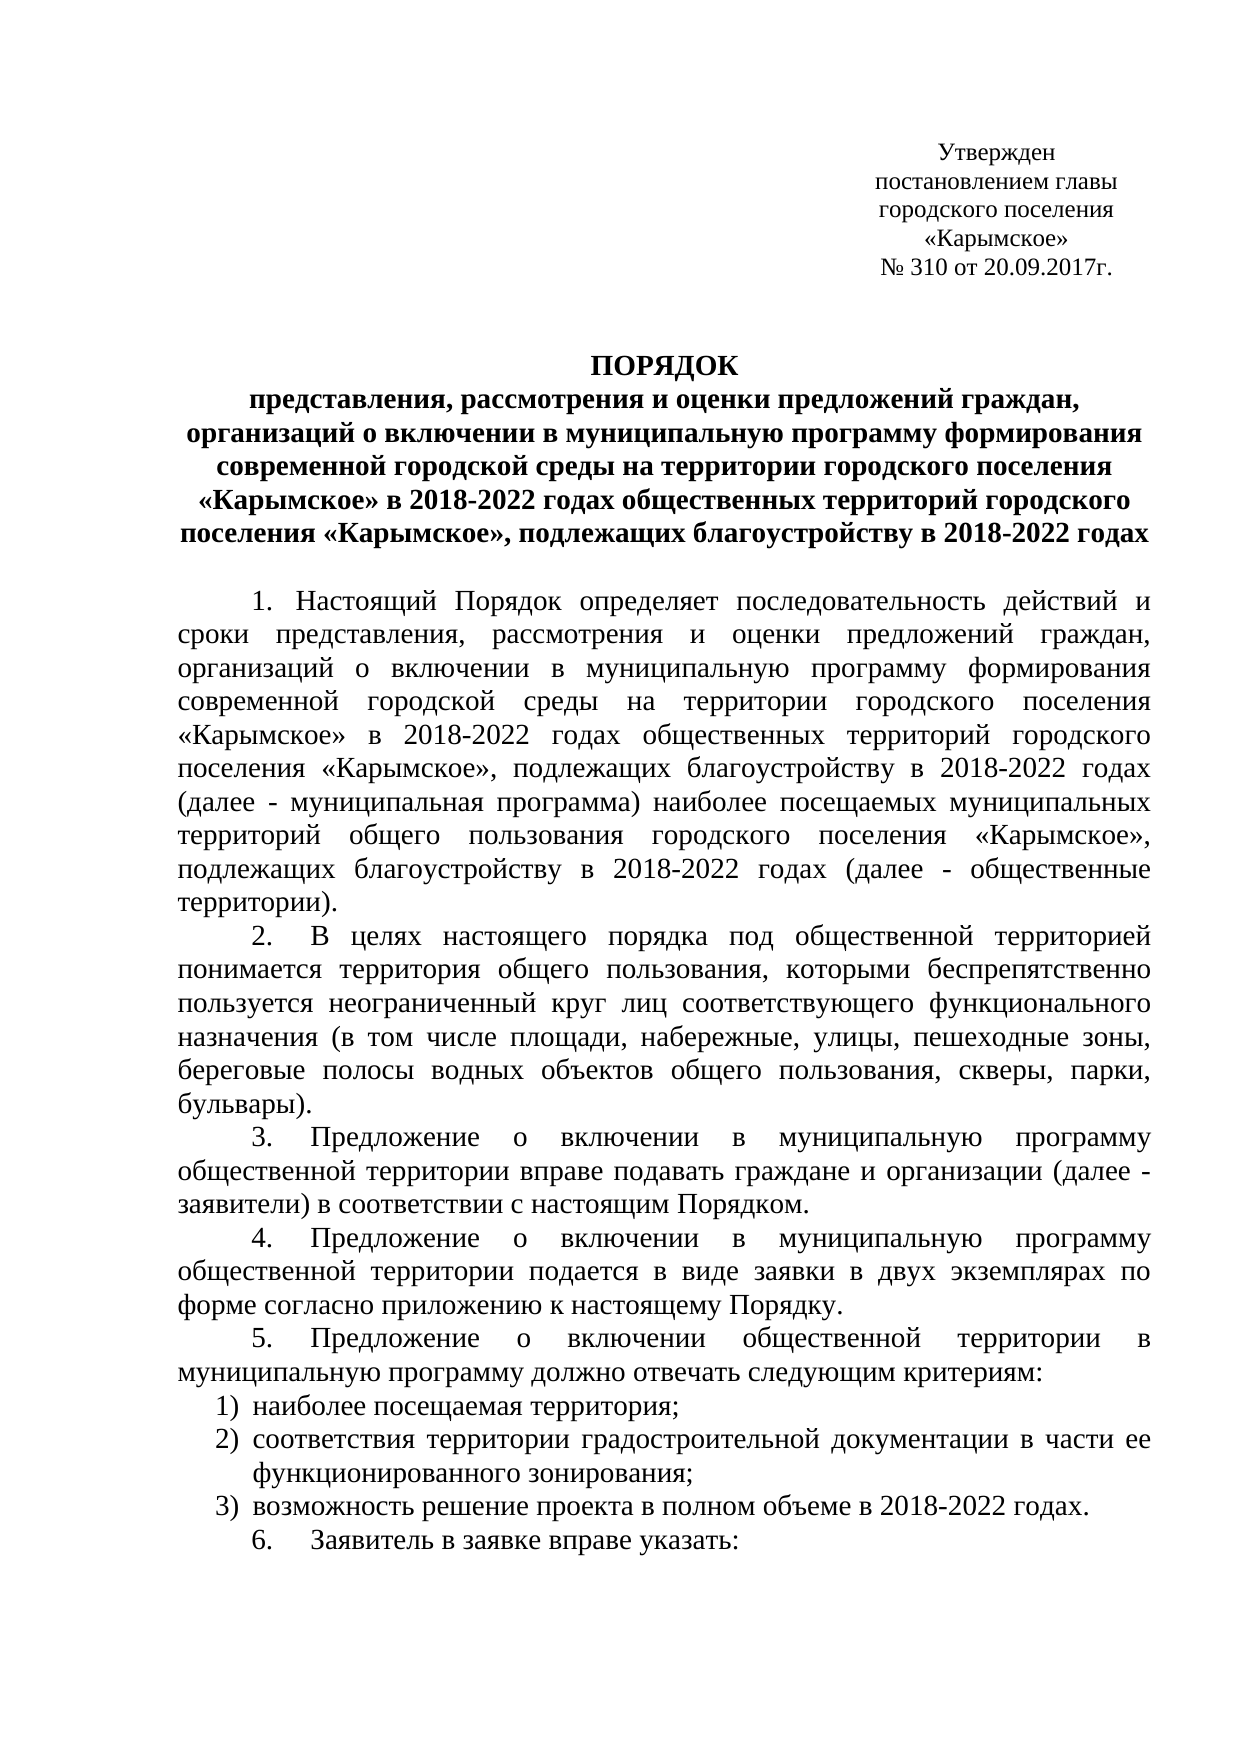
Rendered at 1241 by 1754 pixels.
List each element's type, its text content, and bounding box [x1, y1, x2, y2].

text «Карымское» [841, 223, 1152, 252]
text Утвержден [841, 137, 1152, 166]
list соответствия территории градостроительной документации в части ее функционированного зонирования; [215, 1421, 1152, 1488]
list возможность решение проекта в полном объеме в 2018-2022 годах. [215, 1488, 1152, 1522]
list Предложение о включении в муниципальную программу общественной территории вправе подавать граждане и организации (далее - заявители) в соответствии с настоящим Порядком. [177, 1119, 1152, 1220]
list Предложение о включении в муниципальную программу общественной территории подается в виде заявки в двух экземплярах по форме согласно приложению к настоящему Порядку. [177, 1220, 1152, 1321]
list Настоящий Порядок определяет последовательность действий и сроки представления, рассмотрения и оценки предложений граждан, организаций о включении в муниципальную программу формирования современной городской среды на территории городского поселения «Карымское» в 2018-2022 годах общественных территорий городского поселения «Карымское», подлежащих благоустройству в 2018-2022 годах (далее - муниципальная программа) наиболее посещаемых муниципальных территорий общего пользования городского поселения «Карымское», подлежащих благоустройству в 2018-2022 годах (далее - общественные территории). [177, 583, 1152, 918]
text городского поселения [841, 194, 1152, 223]
text представления, рассмотрения и оценки предложений граждан, организаций о включении в муниципальную программу формирования современной городской среды на территории городского поселения «Карымское» в 2018-2022 годах общественных территорий городского поселения «Карымское», подлежащих благоустройству в 2018-2022 годах [177, 381, 1152, 549]
list Предложение о включении общественной территории в муниципальную программу должно отвечать следующим критериям: [177, 1321, 1152, 1388]
list наиболее посещаемая территория; [215, 1388, 1152, 1421]
list В целях настоящего порядка под общественной территорией понимается территория общего пользования, которыми беспрепятственно пользуется неограниченный круг лиц соответствующего функционального назначения (в том числе площади, набережные, улицы, пешеходные зоны, береговые полосы водных объектов общего пользования, скверы, парки, бульвары). [177, 918, 1152, 1119]
text ПОРЯДОК [177, 348, 1152, 381]
list Заявитель в заявке вправе указать: [177, 1522, 1152, 1555]
text № 310 от 20.09.2017г. [841, 252, 1152, 281]
text постановлением главы [841, 166, 1152, 194]
